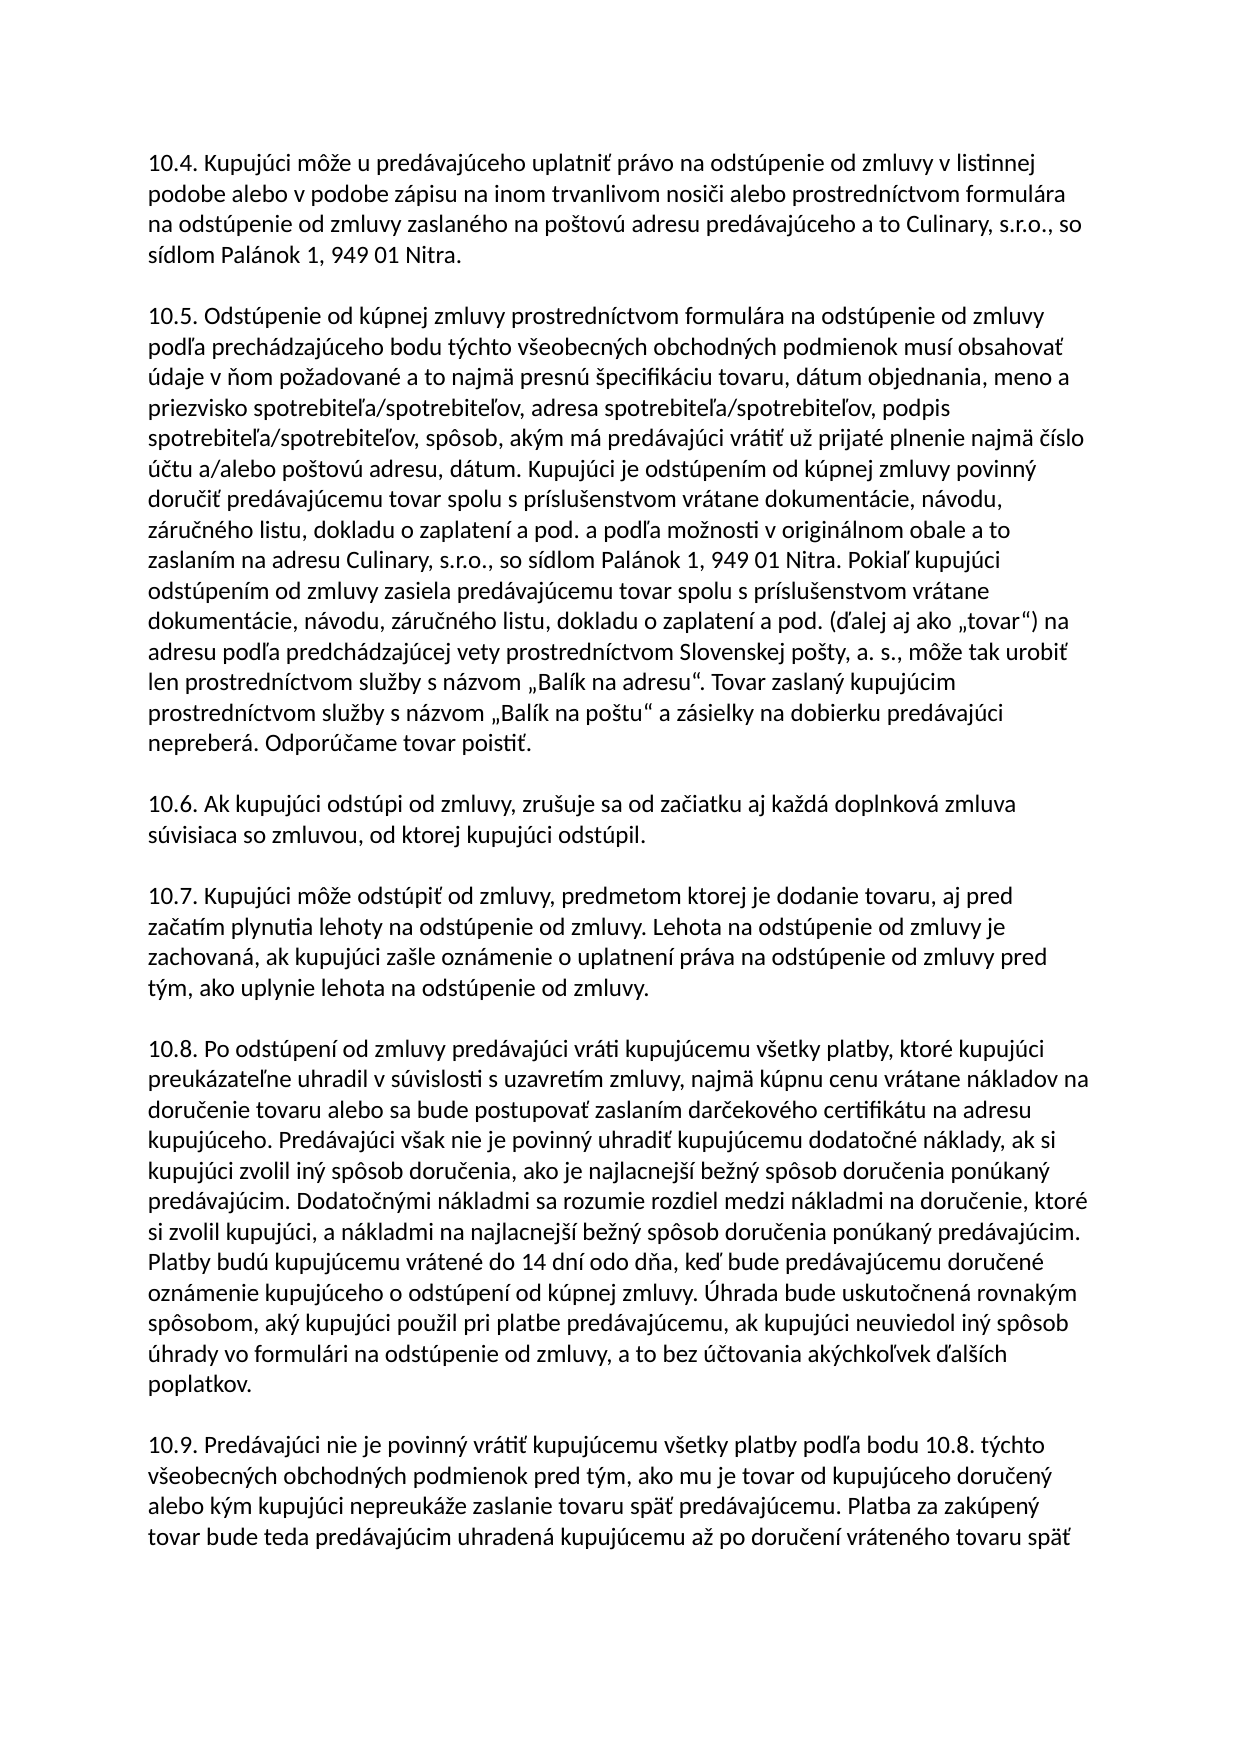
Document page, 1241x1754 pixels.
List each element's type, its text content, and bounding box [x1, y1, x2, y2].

text 10.4. Kupujúci môže u predávajúceho uplatniť právo na odstúpenie od zmluvy v listinnej podobe alebo v podobe zápisu na inom trvanlivom nosiči alebo prostredníctvom formulára na odstúpenie od zmluvy zaslaného na poštovú adresu predávajúceho a to Culinary, s.r.o., so sídlom Palánok 1, 949 01 Nitra. [148, 148, 1093, 270]
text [148, 1429, 1093, 1552]
text 10.8. Po odstúpení od zmluvy predávajúci vráti kupujúcemu všetky platby, ktoré kupujúci preukázateľne uhradil v súvislosti s uzavretím zmluvy, najmä kúpnu cenu vrátane nákladov na doručenie tovaru alebo sa bude postupovať zaslaním darčekového certifikátu na adresu kupujúceho. Predávajúci však nie je povinný uhradiť kupujúcemu dodatočné náklady, ak si kupujúci zvolil iný spôsob doručenia, ako je najlacnejší bežný spôsob doručenia ponúkaný predávajúcim. Dodatočnými nákladmi sa rozumie rozdiel medzi nákladmi na doručenie, ktoré si zvolil kupujúci, a nákladmi na najlacnejší bežný spôsob doručenia ponúkaný predávajúcim. Platby budú kupujúcemu vrátené do 14 dní odo dňa, keď bude predávajúcemu doručené oznámenie kupujúceho o odstúpení od kúpnej zmluvy. Úhrada bude uskutočnená rovnakým spôsobom, aký kupujúci použil pri platbe predávajúcemu, ak kupujúci neuviedol iný spôsob úhrady vo formulári na odstúpenie od zmluvy, a to bez účtovania akýchkoľvek ďalších poplatkov. [148, 1033, 1093, 1399]
text 10.6. Ak kupujúci odstúpi od zmluvy, zrušuje sa od začiatku aj každá doplnková zmluva súvisiaca so zmluvou, od ktorej kupujúci odstúpil. [148, 788, 1093, 849]
text 10.5. Odstúpenie od kúpnej zmluvy prostredníctvom formulára na odstúpenie od zmluvy podľa prechádzajúceho bodu týchto všeobecných obchodných podmienok musí obsahovať údaje v ňom požadované a to najmä presnú špecifikáciu tovaru, dátum objednania, meno a priezvisko spotrebiteľa/spotrebiteľov, adresa spotrebiteľa/spotrebiteľov, podpis spotrebiteľa/spotrebiteľov, spôsob, akým má predávajúci vrátiť už prijaté plnenie najmä číslo účtu a/alebo poštovú adresu, dátum. Kupujúci je odstúpením od kúpnej zmluvy povinný doručiť predávajúcemu tovar spolu s príslušenstvom vrátane dokumentácie, návodu, záručného listu, dokladu o zaplatení a pod. a podľa možnosti v originálnom obale a to zaslaním na adresu Culinary, s.r.o., so sídlom Palánok 1, 949 01 Nitra. Pokiaľ kupujúci odstúpením od zmluvy zasiela predávajúcemu tovar spolu s príslušenstvom vrátane dokumentácie, návodu, záručného listu, dokladu o zaplatení a pod. (ďalej aj ako „tovar“) na adresu podľa predchádzajúcej vety prostredníctvom Slovenskej pošty, a. s., môže tak urobiť len prostredníctvom služby s názvom „Balík na adresu“. Tovar zaslaný kupujúcim prostredníctvom služby s názvom „Balík na poštu“ a zásielky na dobierku predávajúci nepreberá. Odporúčame tovar poistiť. [148, 300, 1093, 758]
text 10.7. Kupujúci môže odstúpiť od zmluvy, predmetom ktorej je dodanie tovaru, aj pred začatím plynutia lehoty na odstúpenie od zmluvy. Lehota na odstúpenie od zmluvy je zachovaná, ak kupujúci zašle oznámenie o uplatnení práva na odstúpenie od zmluvy pred tým, ako uplynie lehota na odstúpenie od zmluvy. [148, 880, 1093, 1002]
